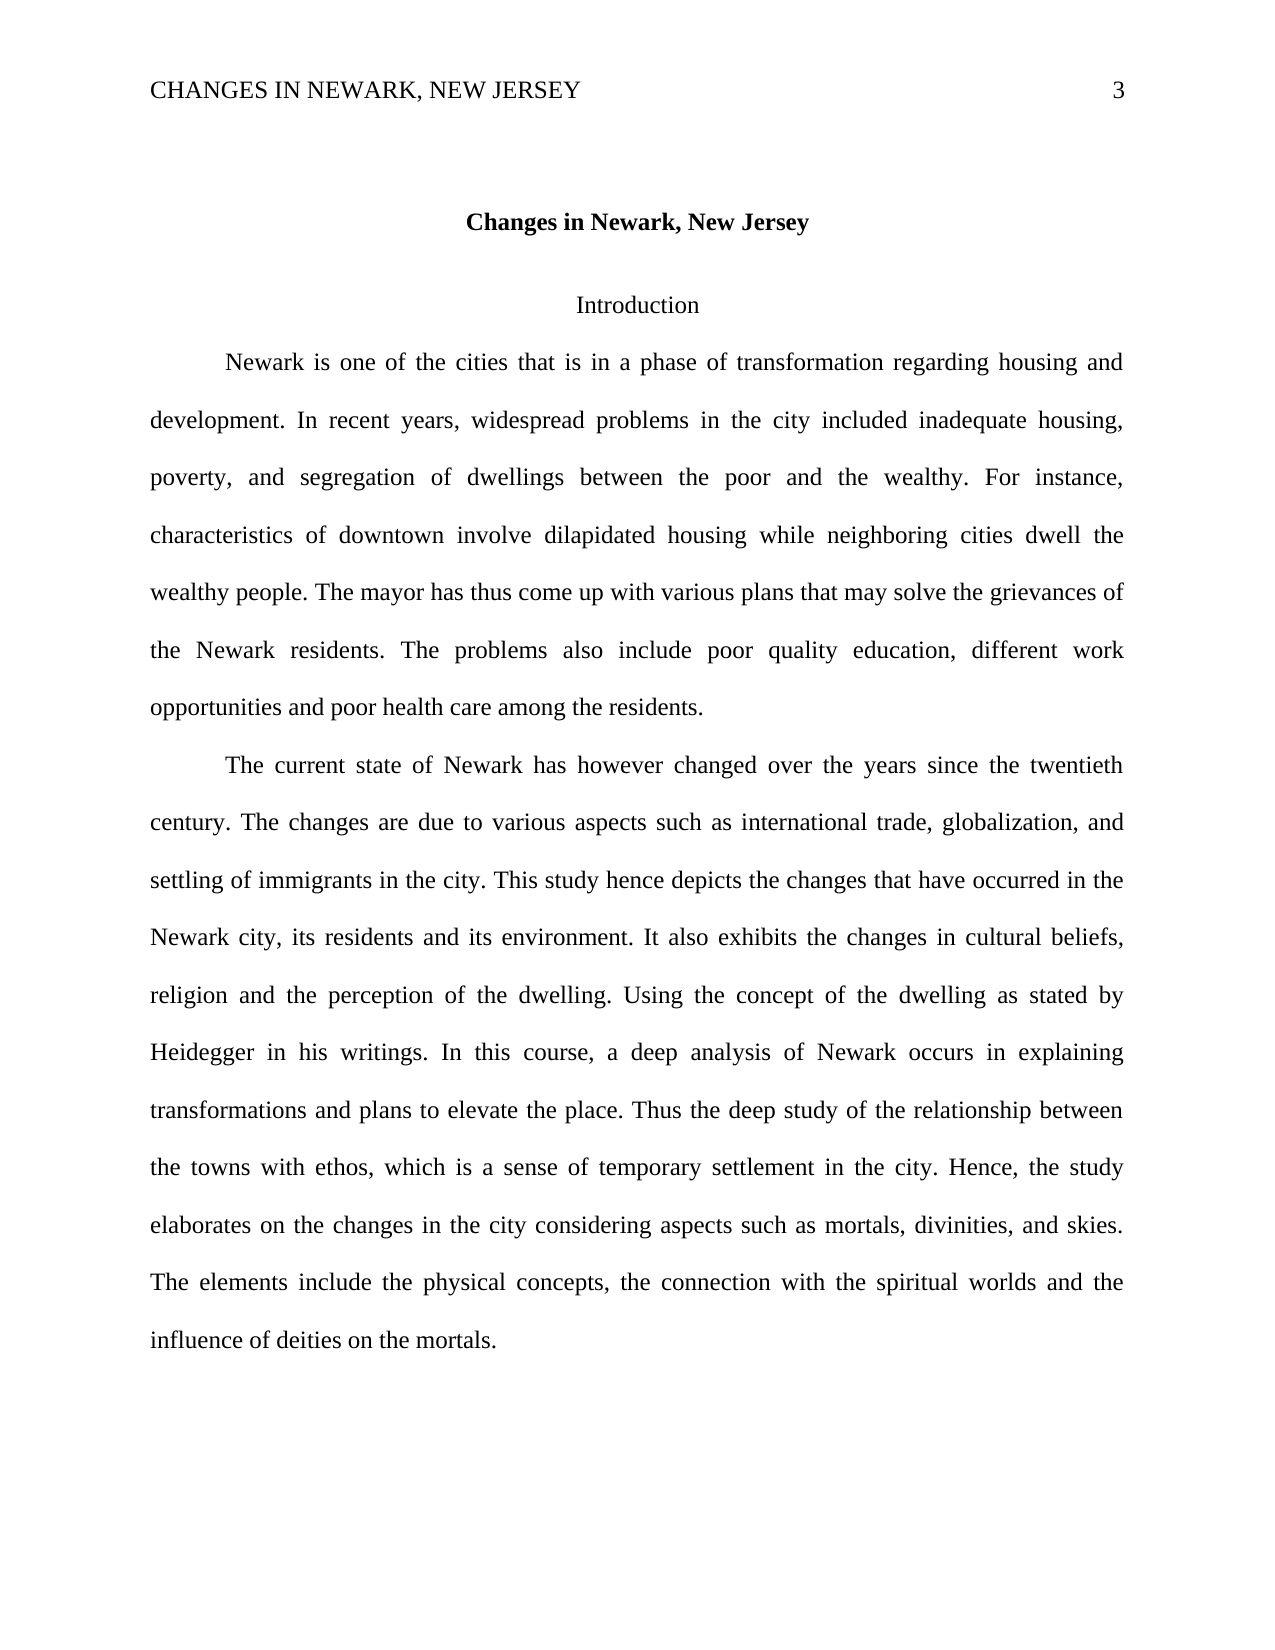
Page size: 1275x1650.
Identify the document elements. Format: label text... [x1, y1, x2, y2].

text Newark is one of the cities that is in a phase of transformation regarding housing and development. In recent years, widespread problems in the city included inadequate housing, poverty, and segregation of dwellings between the poor and the wealthy. For instance, characteristics of downtown involve dilapidated housing while neighboring cities dwell the wealthy people. The mayor has thus come up with various plans that may solve the grievances of the Newark residents. The problems also include poor quality education, different work opportunities and poor health care among the residents. [150, 347, 1125, 721]
text The current state of Newark has however changed over the years since the twentieth century. The changes are due to various aspects such as international trade, globalization, and settling of immigrants in the city. This study hence depicts the changes that have occurred in the Newark city, its residents and its environment. It also exhibits the changes in cultural beliefs, religion and the perception of the dwelling. Using the concept of the dwelling as stated by Heidegger in his writings. In this course, a deep analysis of Newark occurs in explaining transformations and plans to elevate the place. Thus the deep study of the relationship between the towns with ethos, which is a sense of temporary settlement in the city. Hence, the study elaborates on the changes in the city considering aspects such as mortals, divinities, and skies. The elements include the physical concepts, the connection with the spiritual worlds and the influence of deities on the mortals. [150, 750, 1125, 1354]
subtitle Introduction [150, 290, 1125, 319]
text Changes in Newark, New Jersey [150, 207, 1125, 236]
